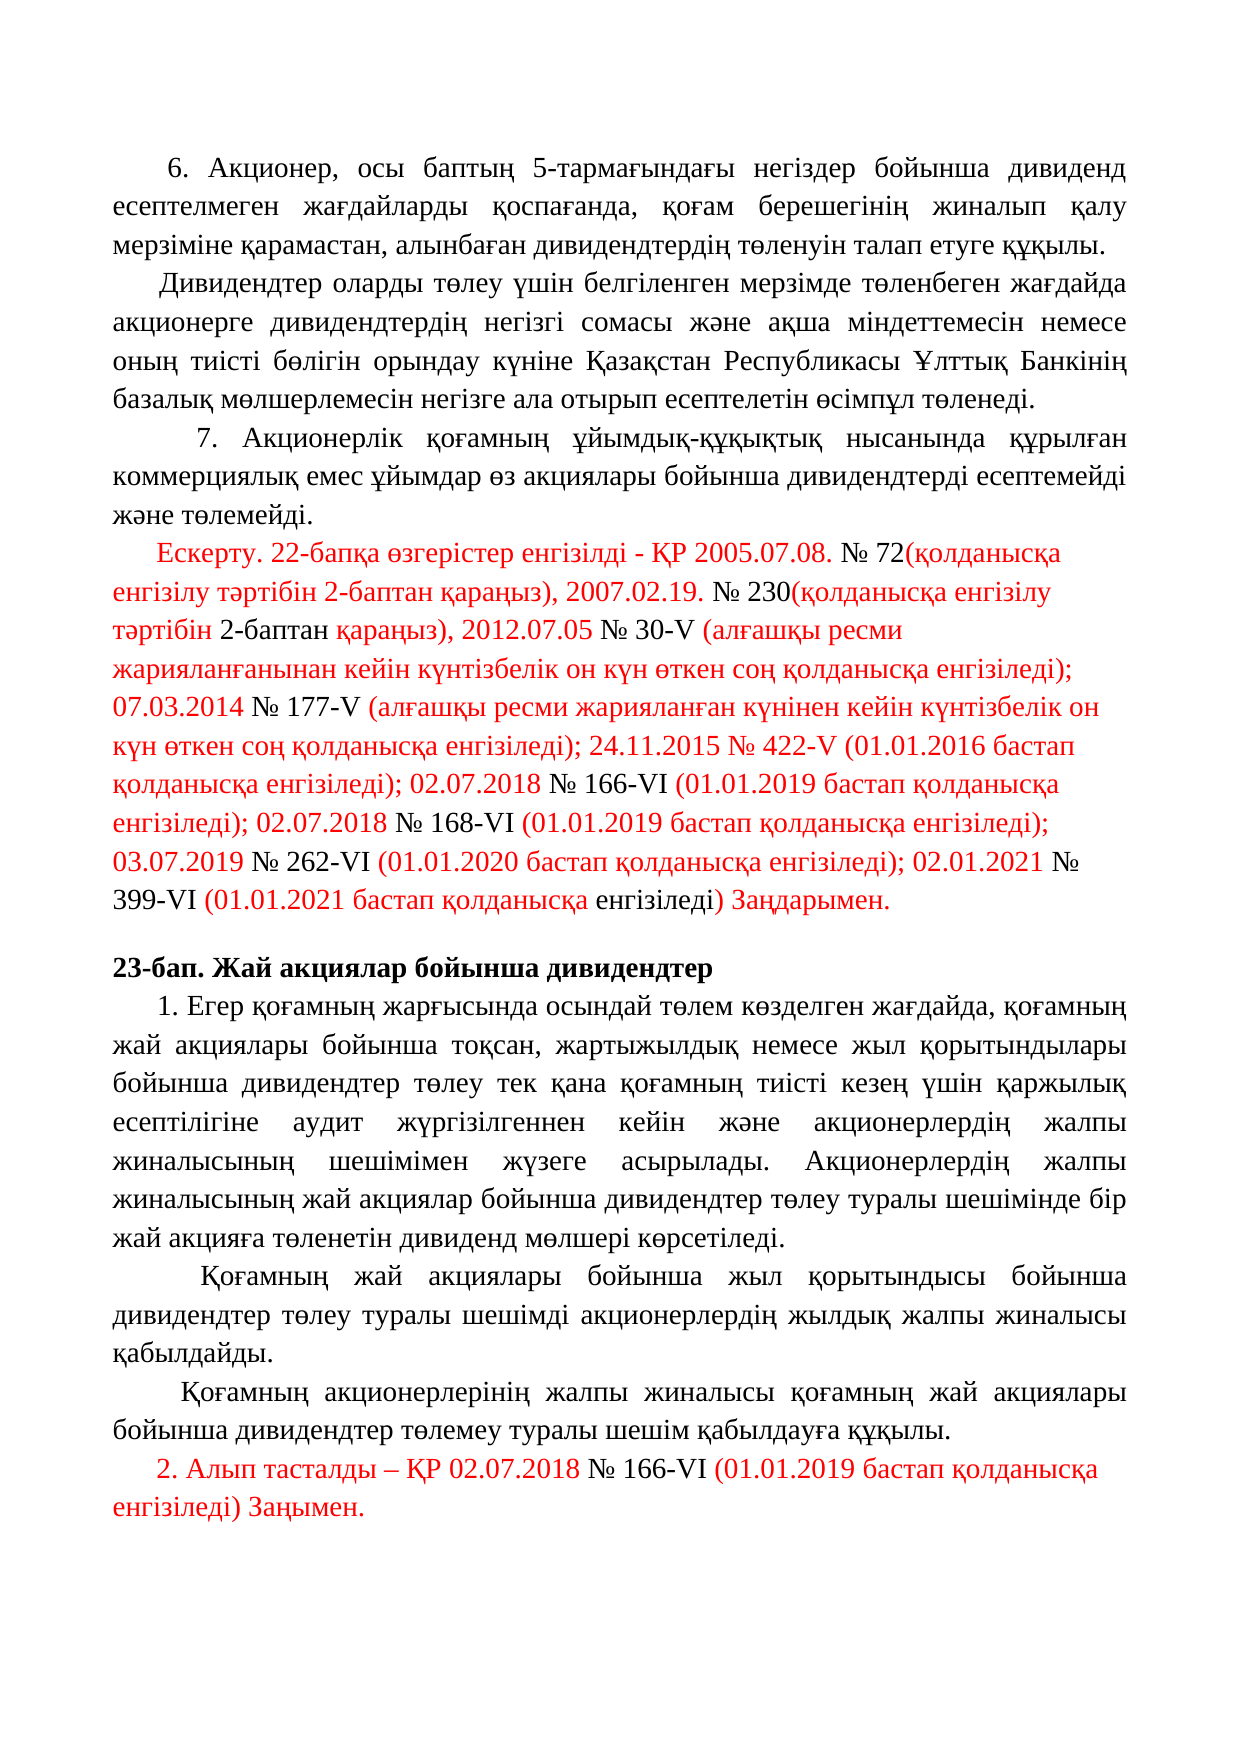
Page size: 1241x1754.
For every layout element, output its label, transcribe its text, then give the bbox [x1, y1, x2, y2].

text 6. Акционер, осы баптың 5-тармағындағы негіздер бойынша дивиденд есептелмеген жағдайларды қоспағанда, қоғам берешегінің жиналып қалу мерзіміне қарамастан, алынбаған дивидендтердің төленуін талап етуге құқылы. [112, 150, 1128, 261]
text Ескерту. 22-бапқа өзгерістер енгізілді - ҚР 2005.07.08. № 72(қолданысқа енгізілу тәртібін 2-баптан қараңыз), 2007.02.19. № 230(қолданысқа енгізілу тәртібін 2-баптан қараңыз), 2012.07.05 № 30-V (алғашқы ресми жарияланғанынан кейін күнтізбелік он күн өткен соң қолданысқа енгізіледі); 07.03.2014 № 177-V (алғашқы ресми жарияланған күнінен кейін күнтізбелік он күн өткен соң қолданысқа енгізіледі); 24.11.2015 № 422-V (01.01.2016 бастап қолданысқа енгізіледі); 02.07.2018 № 166-VІ (01.01.2019 бастап қолданысқа енгізіледі); 02.07.2018 № 168-VІ (01.01.2019 бастап қолданысқа енгізіледі); 03.07.2019 № 262-VI (01.01.2020 бастап қолданысқа енгізіледі); 02.01.2021 № 399-VI (01.01.2021 бастап қолданысқа енгізіледі) Заңдарымен. [112, 535, 1128, 946]
text 23-бап. Жай акциялар бойынша дивидендтер [112, 950, 1128, 983]
text 2. Алып тасталды – ҚР 02.07.2018 № 166-VІ (01.01.2019 бастап қолданысқа енгізіледі) Заңымен. [112, 1451, 1128, 1553]
text Дивидендтер оларды төлеу үшін белгіленген мерзімде төленбеген жағдайда акционерге дивидендтердің негізгі сомасы және ақша міндеттемесін немесе оның тиісті бөлігін орындау күніне Қазақстан Республикасы Ұлттық Банкінің базалық мөлшерлемесін негізге ала отырып есептелетін өсімпұл төленеді. [112, 266, 1128, 415]
text Қоғамның жай акциялары бойынша жыл қорытындысы бойынша дивидендтер төлеу туралы шешімді акционерлердің жылдық жалпы жиналысы қабылдайды. [112, 1258, 1128, 1369]
text Қоғамның акционерлерінің жалпы жиналысы қоғамның жай акциялары бойынша дивидендтер төлемеу туралы шешім қабылдауға құқылы. [112, 1374, 1128, 1446]
text 7. Акционерлік қоғамның ұйымдық-құқықтық нысанында құрылған коммерциялық емес ұйымдар өз акциялары бойынша дивидендтерді есептемейді және төлемейді. [112, 420, 1128, 530]
text 1. Егер қоғамның жарғысында осындай төлем көзделген жағдайда, қоғамның жай акциялары бойынша тоқсан, жартыжылдық немесе жыл қорытындылары бойынша дивидендтер төлеу тек қана қоғамның тиісті кезең үшін қаржылық есептілігіне аудит жүргізілгеннен кейін және акционерлердің жалпы жиналысының шешімімен жүзеге асырылады. Акционерлердің жалпы жиналысының жай акциялар бойынша дивидендтер төлеу туралы шешімінде бір жай акцияға төленетін дивиденд мөлшері көрсетіледі. [112, 988, 1128, 1253]
